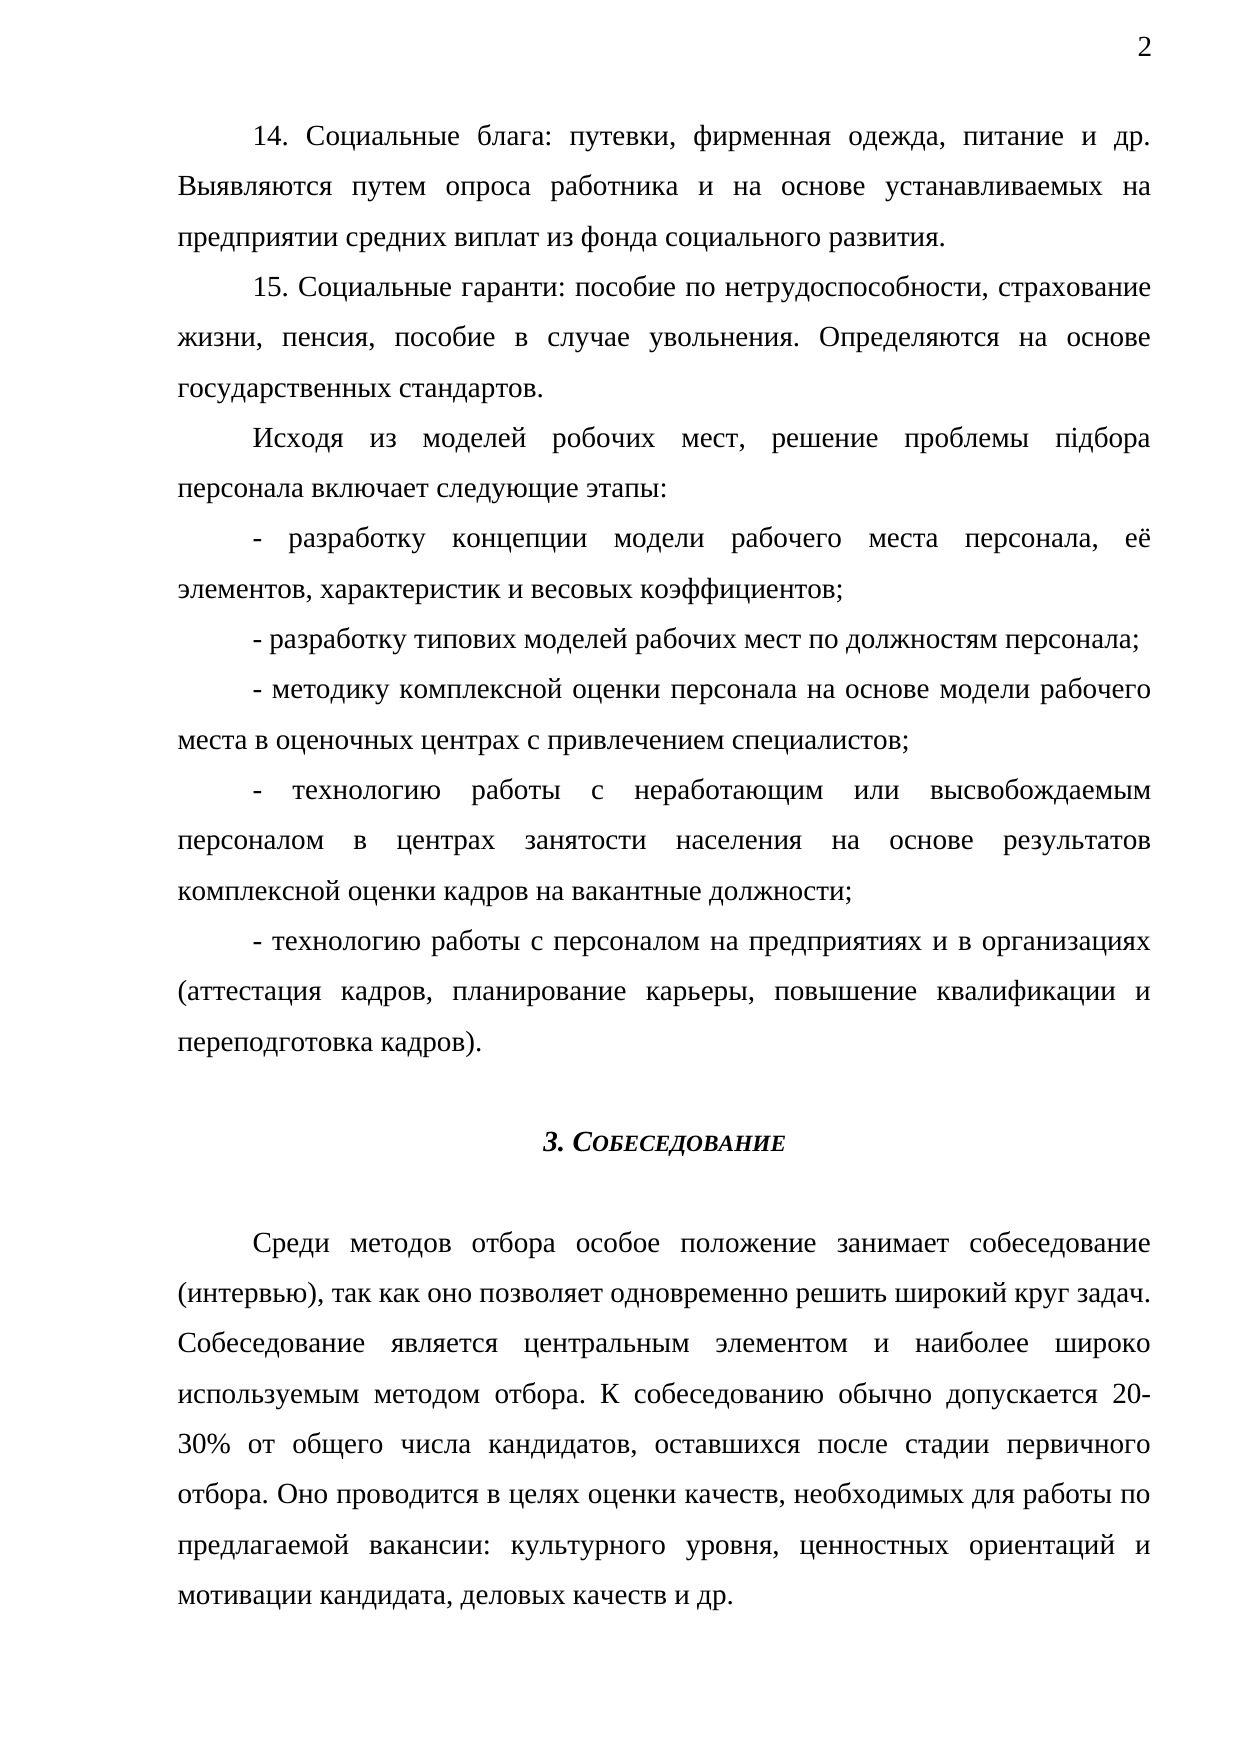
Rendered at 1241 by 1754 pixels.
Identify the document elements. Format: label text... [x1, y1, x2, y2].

text 15. Социальные гаранти: пособие по нетрудоспособности, страхование жизни, пенсия, пособие в случае увольнения. Определяются на основе государственных стандартов. [177, 269, 1152, 403]
text - технологию работы с персоналом на предприятиях и в организациях (аттестация кадров, планирование карьеры, повышение квалификации и переподготовка кадров). [177, 923, 1152, 1057]
text - разработку концепции модели рабочего места персонала, её элементов, характеристик и весовых коэффициентов; [177, 521, 1152, 604]
text 14. Социальные блага: путевки, фирменная одежда, питание и др. Выявляются путем опроса работника и на основе устанавливаемых на предприятии средних виплат из фонда социального развития. [177, 118, 1152, 252]
text - разработку типових моделей рабочих мест по должностям персонала; [177, 621, 1152, 655]
text - технологию работы с неработающим или высвобождаемым персоналом в центрах занятости населения на основе результатов комплексной оценки кадров на вакантные должности; [177, 772, 1152, 906]
subtitle 3. Собеседование [177, 1124, 1152, 1158]
text Исходя из моделей робочих мест, решение проблемы підбора персонала включает следующие этапы: [177, 420, 1152, 504]
text - методику комплексной оценки персонала на основе модели рабочего места в оценочных центрах с привлечением специалистов; [177, 672, 1152, 755]
text Среди методов отбора особое положение занимает собеседование (интервью), так как оно позволяет одновременно решить широкий круг задач. Собеседование является центральным элементом и наиболее широко используемым методом отбора. К собеседованию обычно допускается 20-30% от общего числа кандидатов, оставшихся после стадии первичного отбора. Оно проводится в целях оценки качеств, необходимых для работы по предлагаемой вакансии: культурного уровня, ценностных ориентаций и мотивации кандидата, деловых качеств и др. [177, 1225, 1152, 1611]
